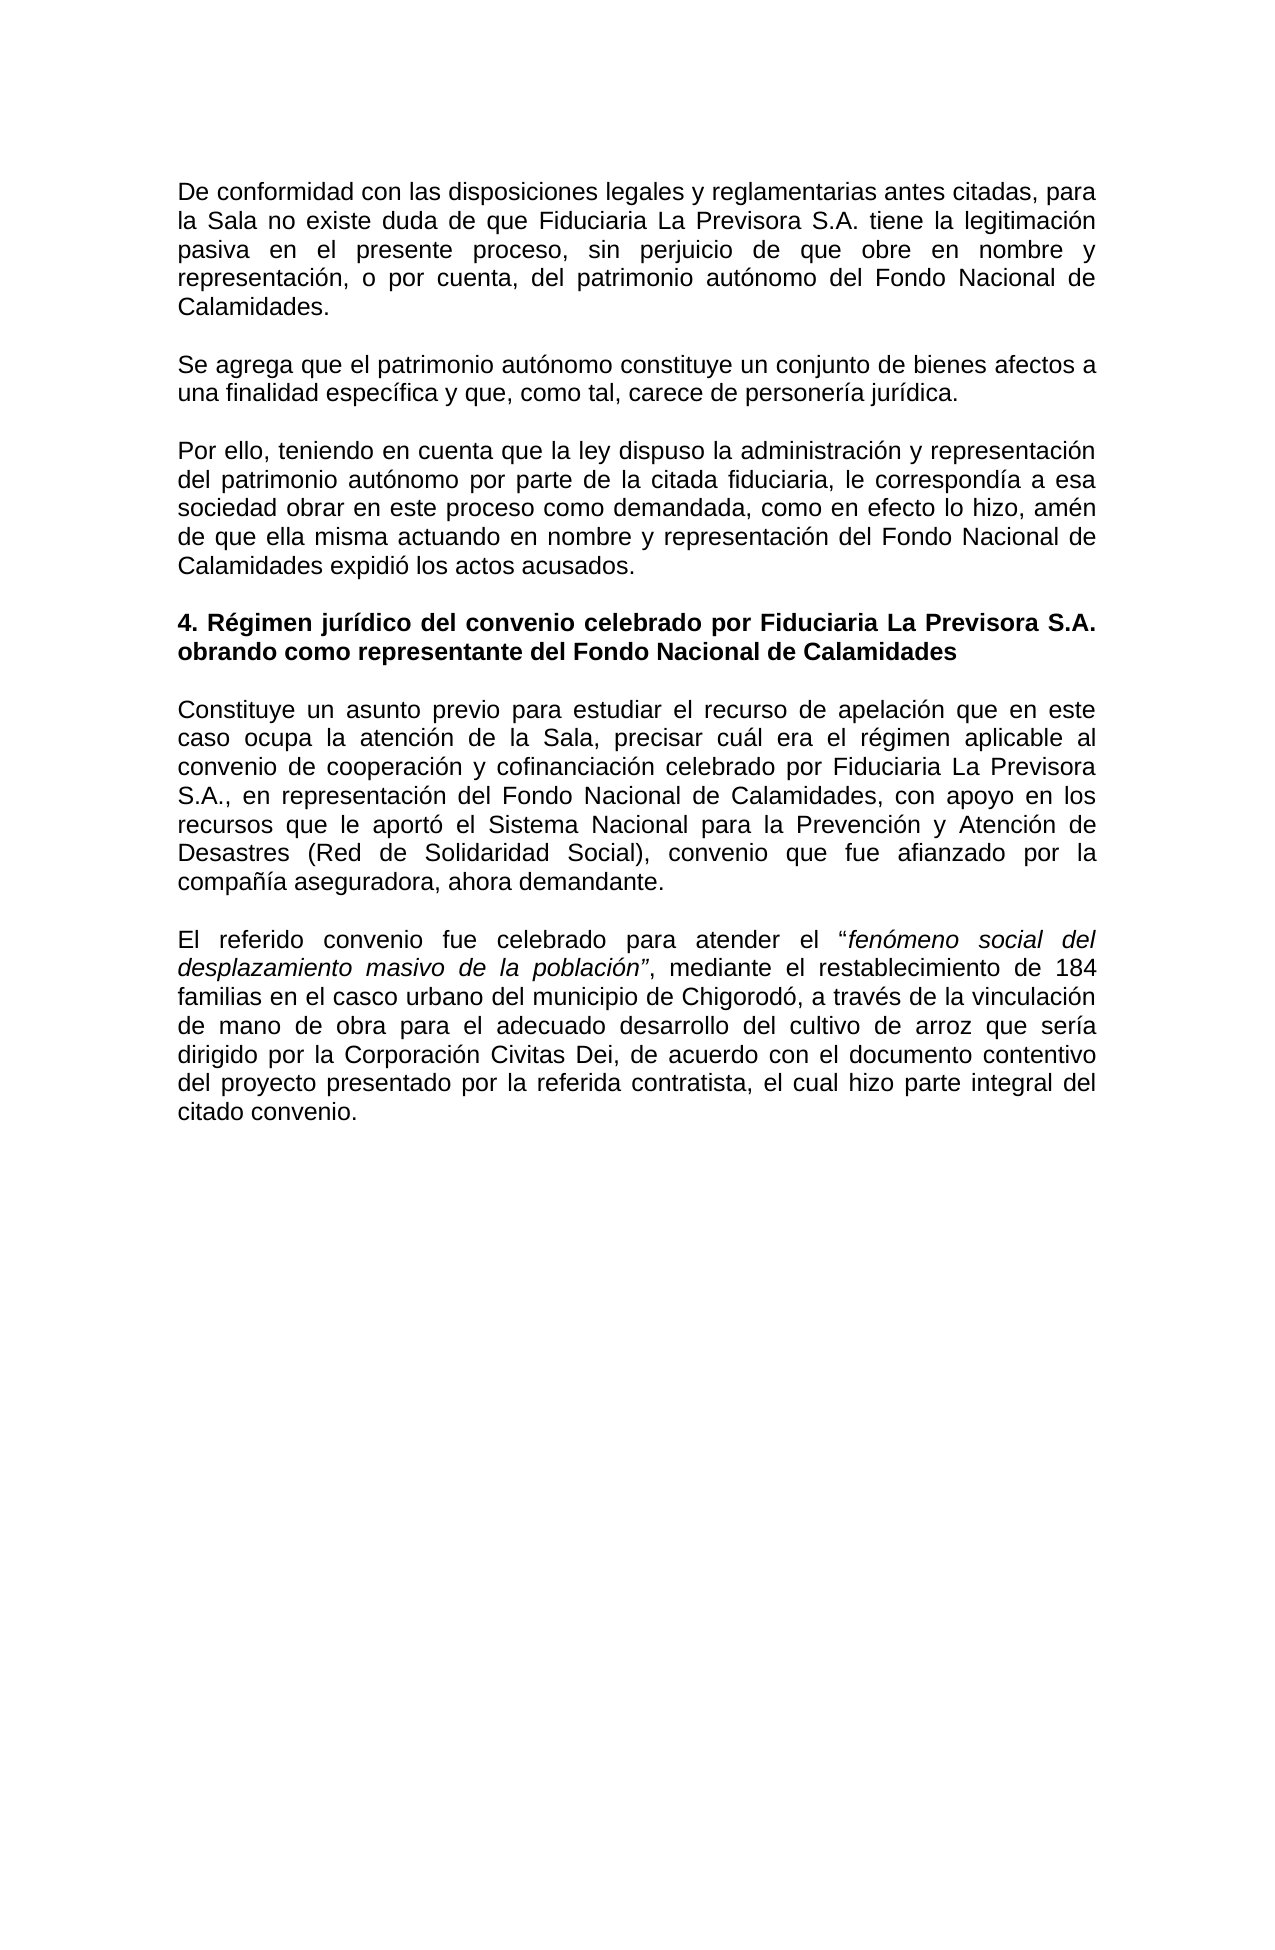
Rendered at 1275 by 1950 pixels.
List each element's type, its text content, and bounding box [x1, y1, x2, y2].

text Por ello, teniendo en cuenta que la ley dispuso la administración y representación del patrimonio autónomo por parte de la citada fiduciaria, le correspondía a esa sociedad obrar en este proceso como demandada, como en efecto lo hizo, amén de que ella misma actuando en nombre y representación del Fondo Nacional de Calamidades expidió los actos acusados. [177, 436, 1098, 580]
text Se agrega que el patrimonio autónomo constituye un conjunto de bienes afectos a una finalidad específica y que, como tal, carece de personería jurídica. [177, 350, 1098, 407]
text Constituye un asunto previo para estudiar el recurso de apelación que en este caso ocupa la atención de la Sala, precisar cuál era el régimen aplicable al convenio de cooperación y cofinanciación celebrado por Fiduciaria La Previsora S.A., en representación del Fondo Nacional de Calamidades, con apoyo en los recursos que le aportó el Sistema Nacional para la Prevención y Atención de Desastres (Red de Solidaridad Social), convenio que fue afianzado por la compañía aseguradora, ahora demandante. [177, 695, 1098, 896]
text 4. Régimen jurídico del convenio celebrado por Fiduciaria La Previsora S.A. obrando como representante del Fondo Nacional de Calamidades [177, 608, 1098, 666]
text El referido convenio fue celebrado para atender el “fenómeno social del desplazamiento masivo de la población”, mediante el restablecimiento de 184 familias en el casco urbano del municipio de Chigorodó, a través de la vinculación de mano de obra para el adecuado desarrollo del cultivo de arroz que sería dirigido por la Corporación Civitas Dei, de acuerdo con el documento contentivo del proyecto presentado por la referida contratista, el cual hizo parte integral del citado convenio. [177, 925, 1098, 1126]
text De conformidad con las disposiciones legales y reglamentarias antes citadas, para la Sala no existe duda de que Fiduciaria La Previsora S.A. tiene la legitimación pasiva en el presente proceso, sin perjuicio de que obre en nombre y representación, o por cuenta, del patrimonio autónomo del Fondo Nacional de Calamidades. [177, 177, 1098, 321]
